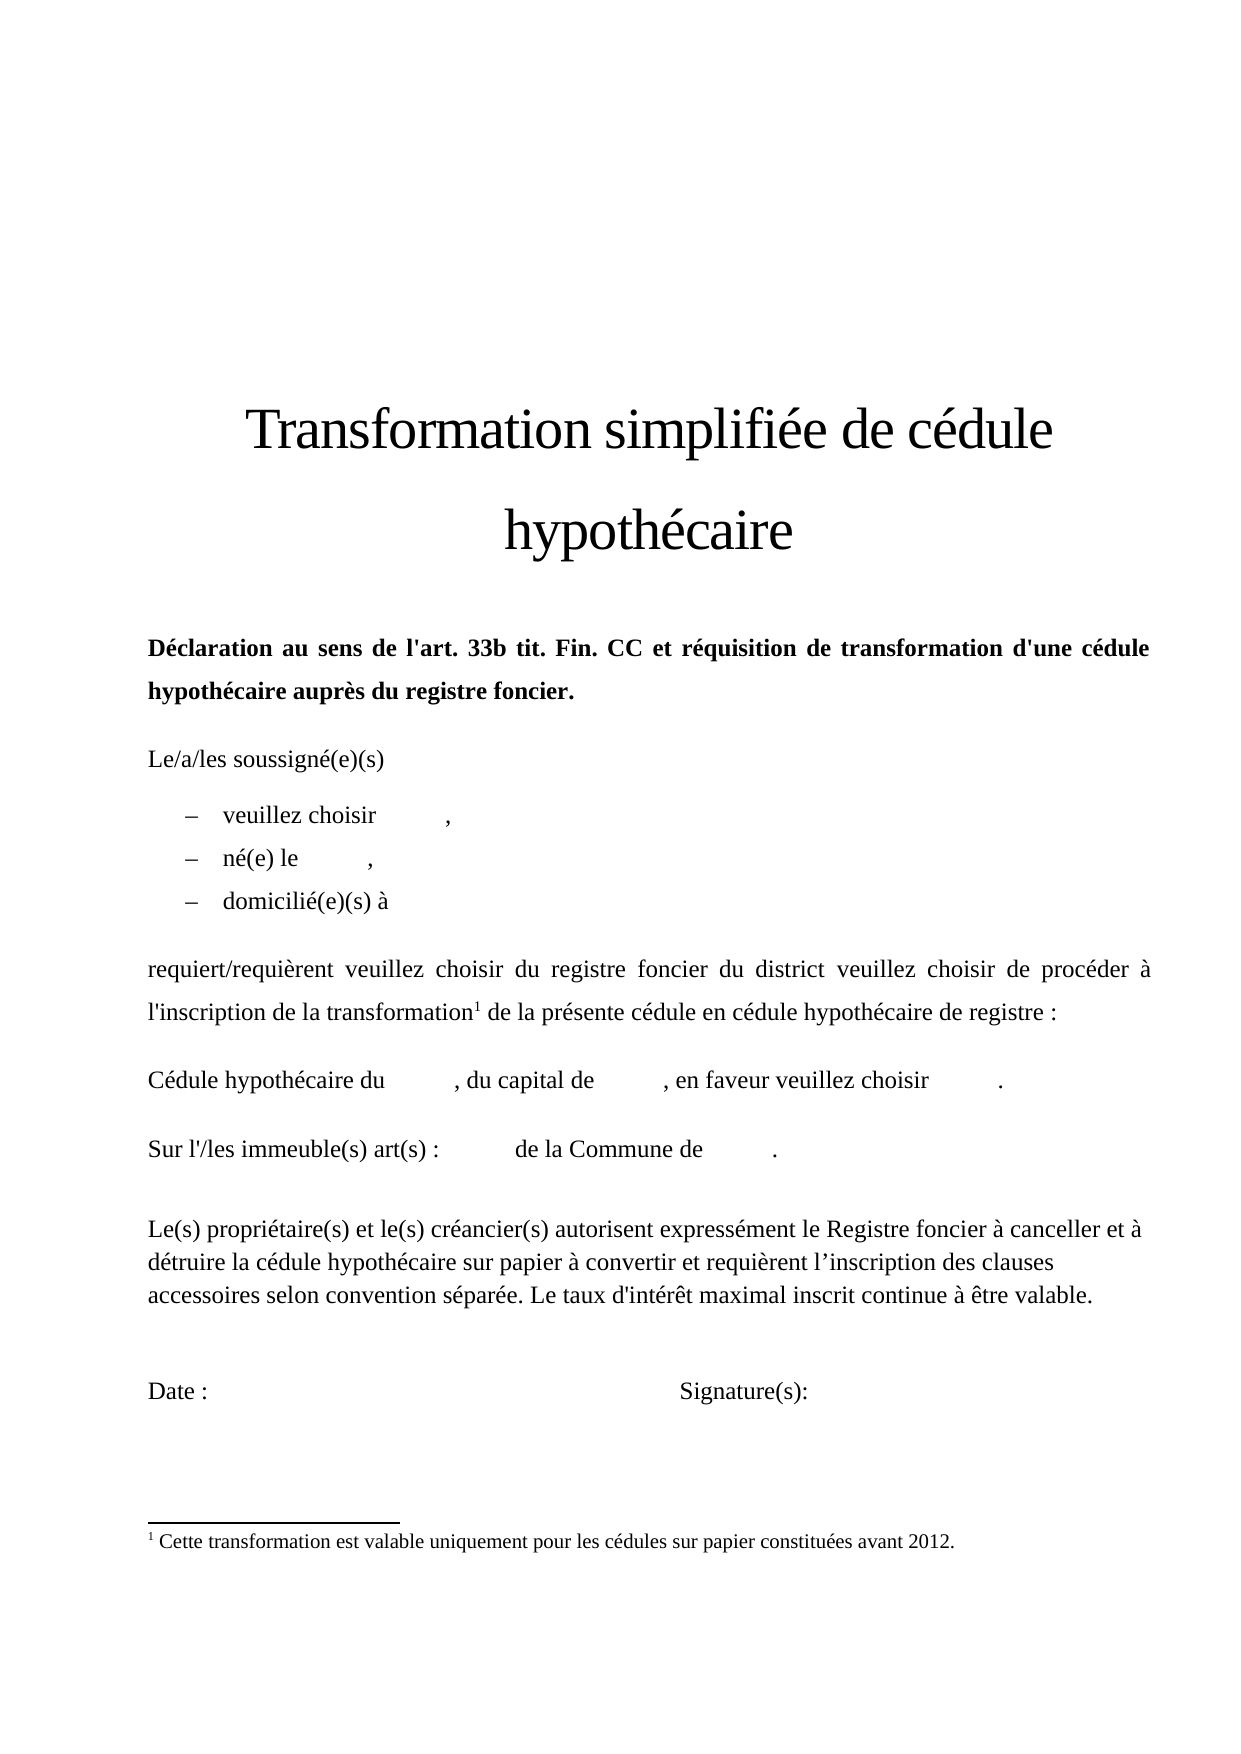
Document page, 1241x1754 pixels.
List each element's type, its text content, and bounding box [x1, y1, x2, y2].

text Date : Signature(s): [148, 1376, 1152, 1404]
list né(e) le , [185, 843, 1152, 872]
text Sur l'/les immeuble(s) art(s) : de la Commune de . [148, 1134, 1152, 1162]
text Cédule hypothécaire du , du capital de , en faveur . [148, 1066, 1152, 1094]
list domicilié(e)(s) à [185, 886, 1152, 915]
text Le/a/les soussigné(e)(s) [148, 744, 1152, 773]
text Le(s) propriétaire(s) et le(s) créancier(s) autorisent expressément le Registre foncier à canceller et à détruire la cédule hypothécaire sur papier à convertir et requièrent l’inscription des clauses accessoires selon convention séparée. Le taux d'intérêt maximal inscrit continue à être valable. [148, 1214, 1152, 1309]
text requiert/requièrent du registre foncier du district de procéder à l'inscription de la transformation de la présente cédule en cédule hypothécaire de registre : [148, 954, 1152, 1026]
title Transformation simplifiée de cédule hypothécaire [148, 394, 1152, 562]
text Déclaration au sens de l'art. 33b tit. Fin. CC et réquisition de transformation d'une cédule hypothécaire auprès du registre foncier. [148, 633, 1152, 705]
list , [185, 800, 1152, 829]
